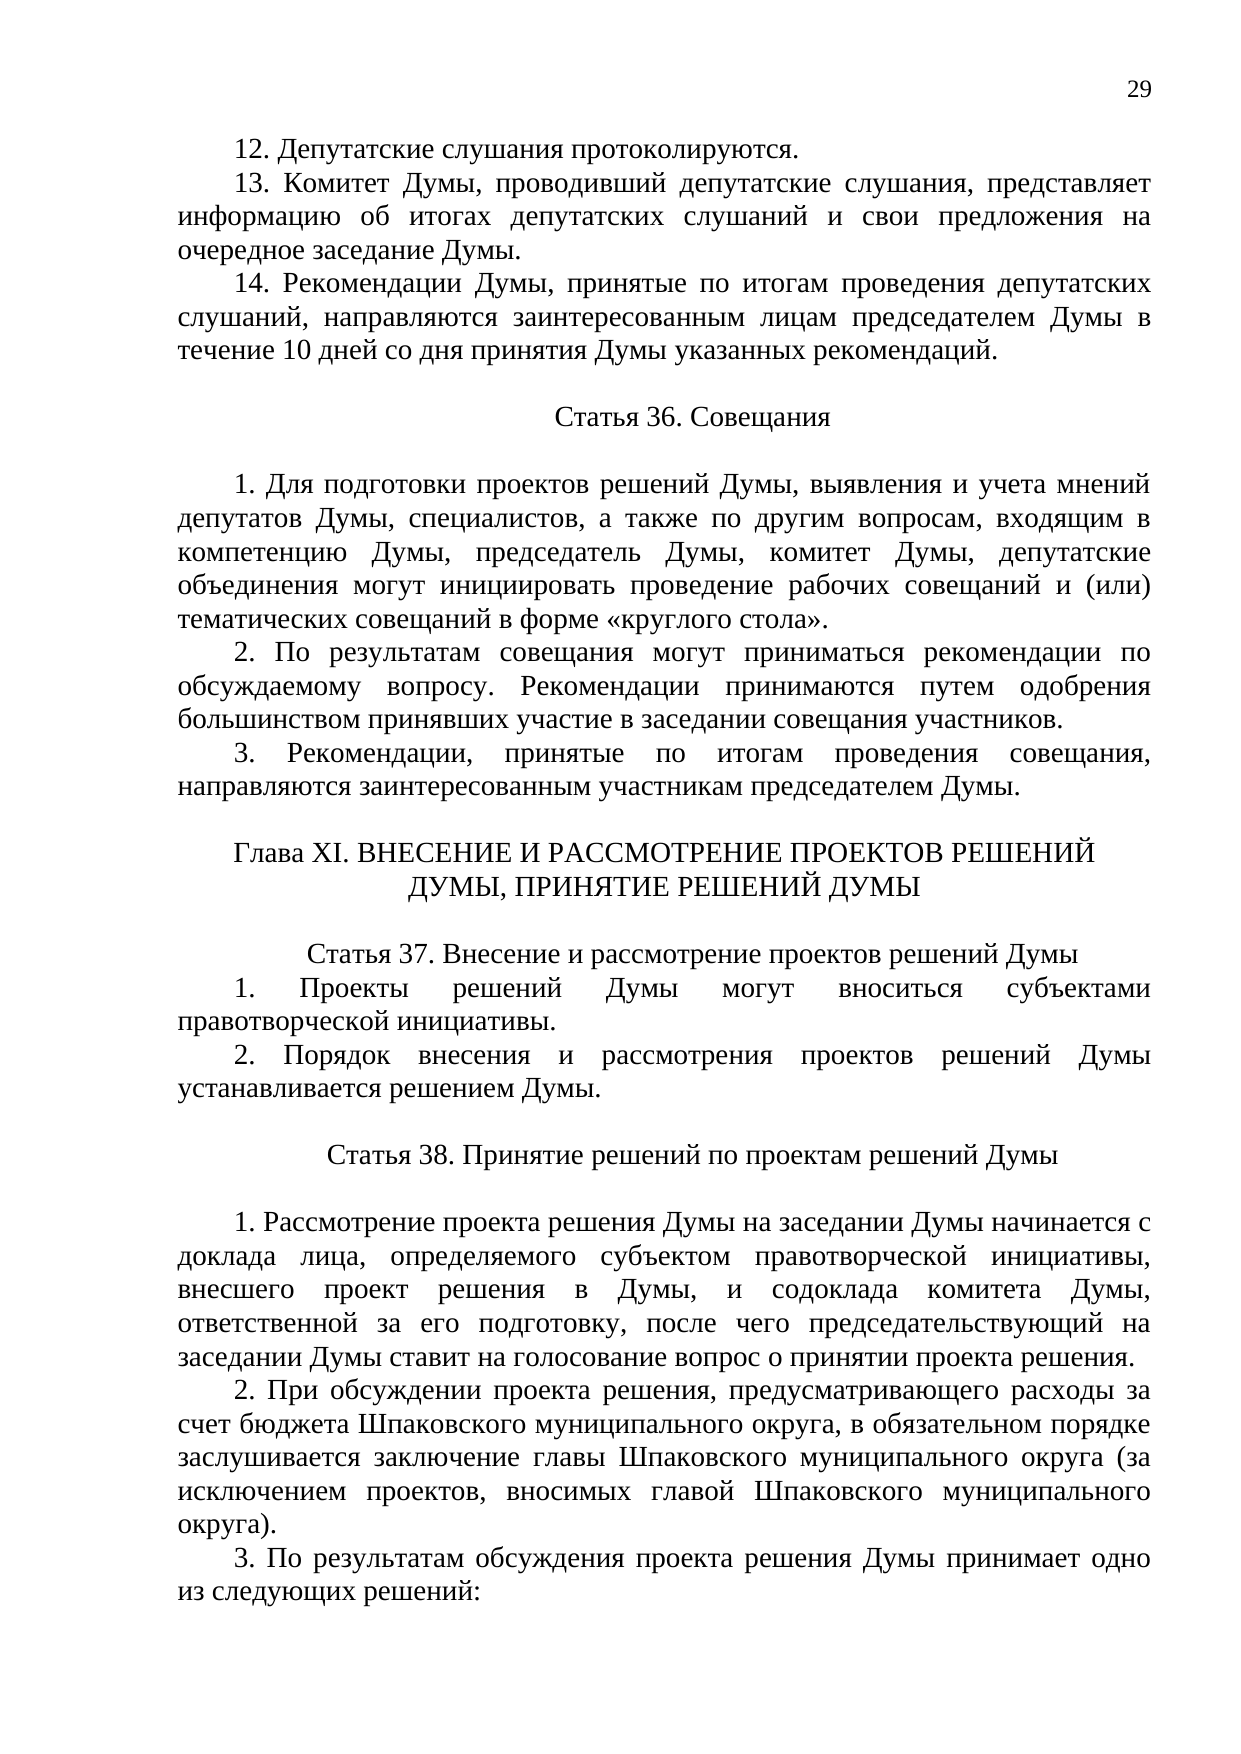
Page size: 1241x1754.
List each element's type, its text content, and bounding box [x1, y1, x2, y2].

text Статья 38. Принятие решений по проектам решений Думы [177, 1137, 1152, 1171]
text ДУМЫ, ПРИНЯТИЕ РЕШЕНИЙ ДУМЫ [177, 869, 1152, 903]
text 14. Рекомендации Думы, принятые по итогам проведения депутатских слушаний, направляются заинтересованным лицам председателем Думы в течение 10 дней со дня принятия Думы указанных рекомендаций. [177, 265, 1152, 366]
text 2. Порядок внесения и рассмотрения проектов решений Думы устанавливается решением Думы. [177, 1037, 1152, 1104]
text 2. При обсуждении проекта решения, предусматривающего расходы за счет бюджета Шпаковского муниципального округа, в обязательном порядке заслушивается заключение главы Шпаковского муниципального округа (за исключением проектов, вносимых главой Шпаковского муниципального округа). [177, 1372, 1152, 1540]
text 3. По результатам обсуждения проекта решения Думы принимает одно из следующих решений: [177, 1540, 1152, 1607]
text Статья 36. Совещания [177, 399, 1152, 433]
text 1. Рассмотрение проекта решения Думы на заседании Думы начинается с доклада лица, определяемого субъектом правотворческой инициативы, внесшего проект решения в Думы, и содоклада комитета Думы, ответственной за его подготовку, после чего председательствующий на заседании Думы ставит на голосование вопрос о принятии проекта решения. [177, 1204, 1152, 1372]
text Глава XI. ВНЕСЕНИЕ И РАССМОТРЕНИЕ ПРОЕКТОВ РЕШЕНИЙ [177, 836, 1152, 869]
text Статья 37. Внесение и рассмотрение проектов решений Думы [177, 936, 1152, 970]
text 3. Рекомендации, принятые по итогам проведения совещания, направляются заинтересованным участникам председателем Думы. [177, 735, 1152, 802]
text 1. Проекты решений Думы могут вноситься субъектами правотворческой инициативы. [177, 970, 1152, 1037]
text 2. По результатам совещания могут приниматься рекомендации по обсуждаемому вопросу. Рекомендации принимаются путем одобрения большинством принявших участие в заседании совещания участников. [177, 634, 1152, 735]
text 13. Комитет Думы, проводивший депутатские слушания, представляет информацию об итогах депутатских слушаний и свои предложения на очередное заседание Думы. [177, 165, 1152, 265]
text 12. Депутатские слушания протоколируются. [177, 131, 1152, 165]
text 1. Для подготовки проектов решений Думы, выявления и учета мнений депутатов Думы, специалистов, а также по другим вопросам, входящим в компетенцию Думы, председатель Думы, комитет Думы, депутатские объединения могут инициировать проведение рабочих совещаний и (или) тематических совещаний в форме «круглого стола». [177, 467, 1152, 634]
